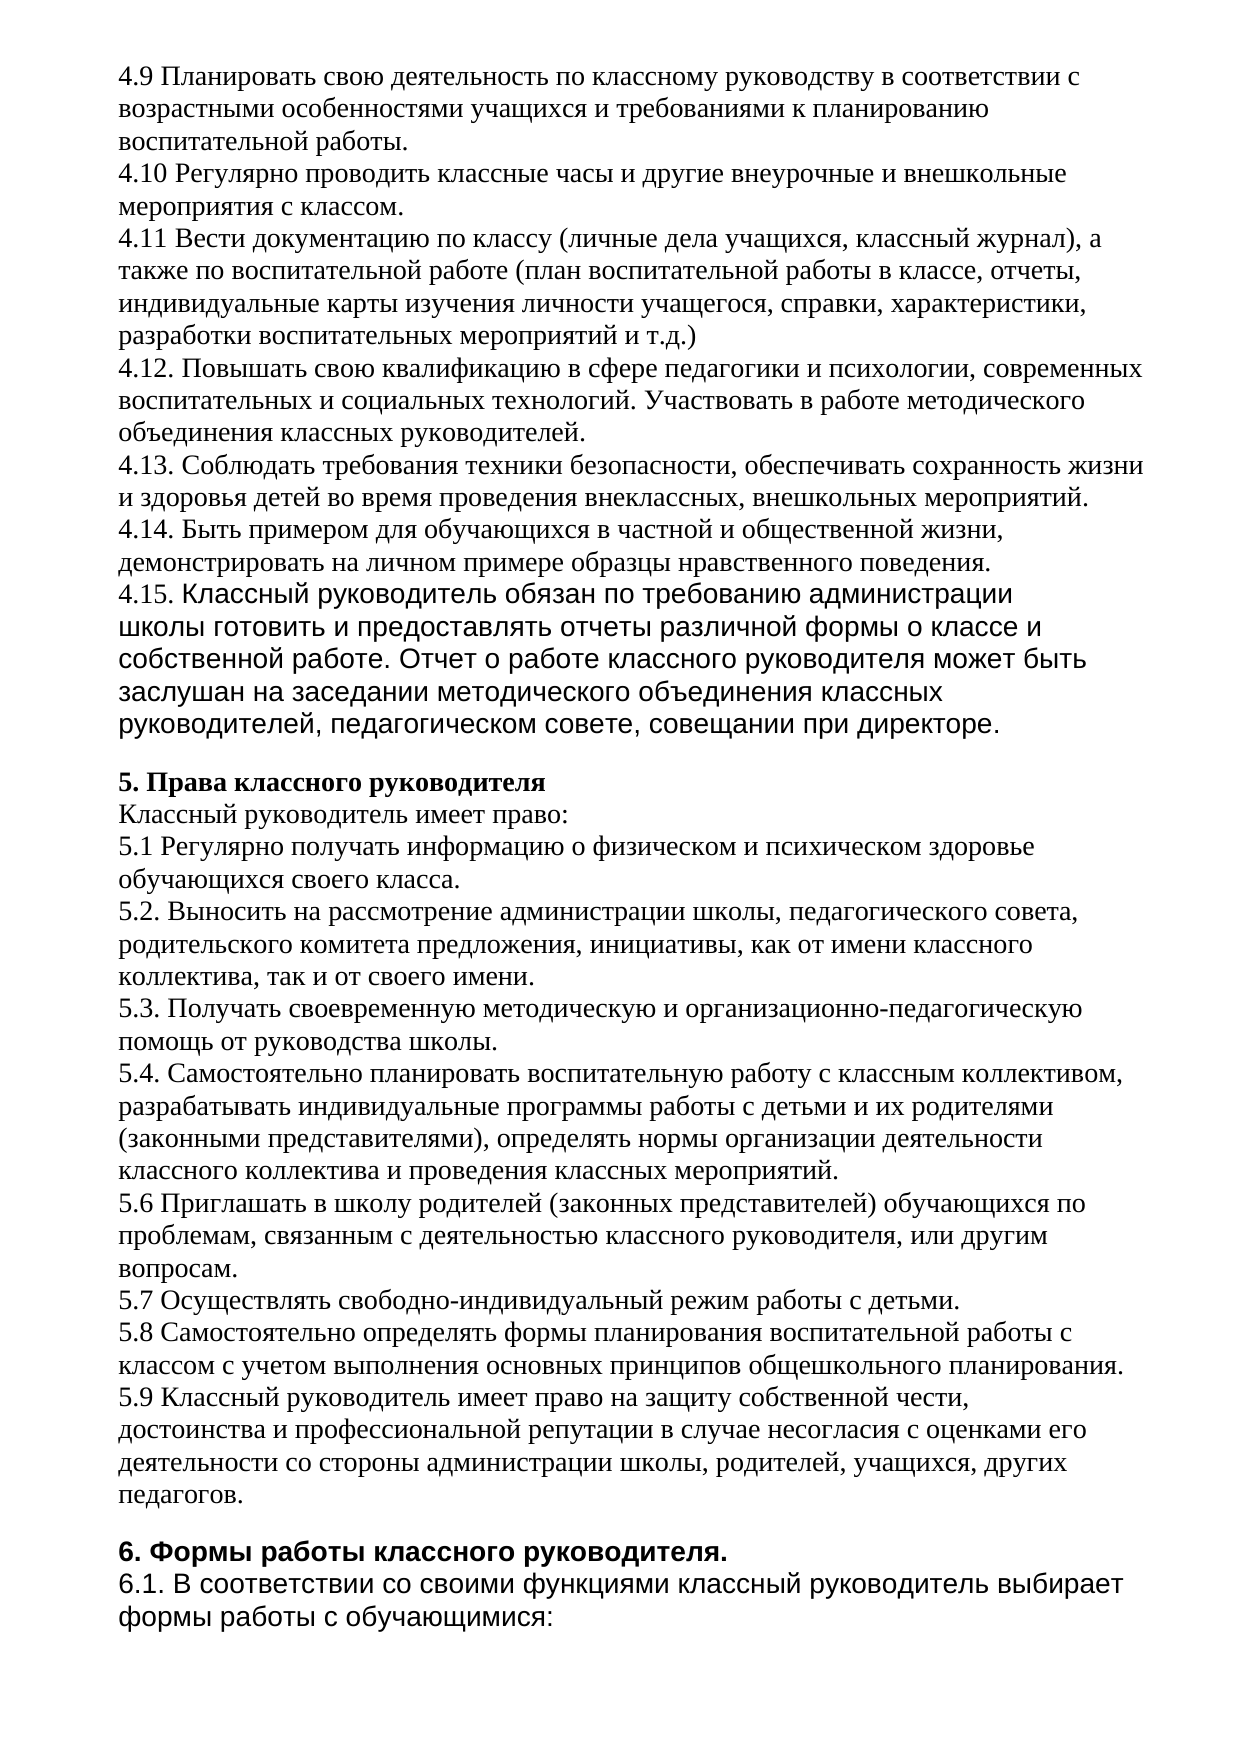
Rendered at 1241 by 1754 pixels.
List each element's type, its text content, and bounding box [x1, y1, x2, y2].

text 5.1 Регулярно получать информацию о физическом и психическом здоровье обучающихся своего класса. [118, 829, 1152, 894]
text 6. Формы работы классного руководителя. [118, 1535, 1152, 1567]
text 4.11 Вести документацию по классу (личные дела учащихся, классный журнал), а также по воспитательной работе (план воспитательной работы в классе, отчеты, индивидуальные карты изучения личности учащегося, справки, характеристики, разработки воспитательных мероприятий и т.д.) [118, 221, 1152, 351]
text 5.8 Самостоятельно определять формы планирования воспитательной работы с классом с учетом выполнения основных принципов общешкольного планирования. [118, 1315, 1152, 1380]
text 5.9 Классный руководитель имеет право на защиту собственной чести, [118, 1380, 1152, 1413]
text 5. Права классного руководителя [118, 765, 1152, 797]
text 4.15. Классный руководитель обязан по требованию администрации школы готовить и предоставлять отчеты различной формы о классе и собственной работе. Отчет о работе классного руководителя может быть заслушан на заседании методического объединения классных руководителей, педагогическом совете, совещании при директоре. [118, 577, 1152, 739]
text Классный руководитель имеет право: [118, 797, 1152, 829]
text 4.13. Соблюдать требования техники безопасности, обеспечивать сохранность жизни и здоровья детей во время проведения внеклассных, внешкольных мероприятий. [118, 448, 1152, 513]
text 4.12. Повышать свою квалификацию в сфере педагогики и психологии, современных воспитательных и социальных технологий. Участвовать в работе методического объединения классных руководителей. [118, 351, 1152, 448]
text 6.1. В соответствии со своими функциями классный руководитель выбирает формы работы с обучающимися: [118, 1567, 1152, 1632]
text 4.14. Быть примером для обучающихся в частной и общественной жизни, демонстрировать на личном примере образцы нравственного поведения. [118, 513, 1152, 577]
text 5.6 Приглашать в школу родителей (законных представителей) обучающихся по проблемам, связанным с деятельностью классного руководителя, или другим вопросам. [118, 1186, 1152, 1283]
text 5.7 Осуществлять свободно-индивидуальный режим работы с детьми. [118, 1283, 1152, 1315]
text 4.10 Регулярно проводить классные часы и другие внеурочные и внешкольные мероприятия с классом. [118, 156, 1152, 221]
text 5.4. Самостоятельно планировать воспитательную работу с классным коллективом, разрабатывать индивидуальные программы работы с детьми и их родителями (законными представителями), определять нормы организации деятельности классного коллектива и проведения классных мероприятий. [118, 1056, 1152, 1186]
text достоинства и профессиональной репутации в случае несогласия с оценками его деятельности со стороны администрации школы, родителей, учащихся, других педагогов. [118, 1413, 1152, 1510]
text 5.3. Получать своевременную методическую и организационно-педагогическую помощь от руководства школы. [118, 991, 1152, 1056]
text 5.2. Выносить на рассмотрение администрации школы, педагогического совета, родительского комитета предложения, инициативы, как от имени классного коллектива, так и от своего имени. [118, 894, 1152, 991]
text 4.9 Планировать свою деятельность по классному руководству в соответствии с возрастными особенностями учащихся и требованиями к планированию воспитательной работы. [118, 59, 1152, 156]
